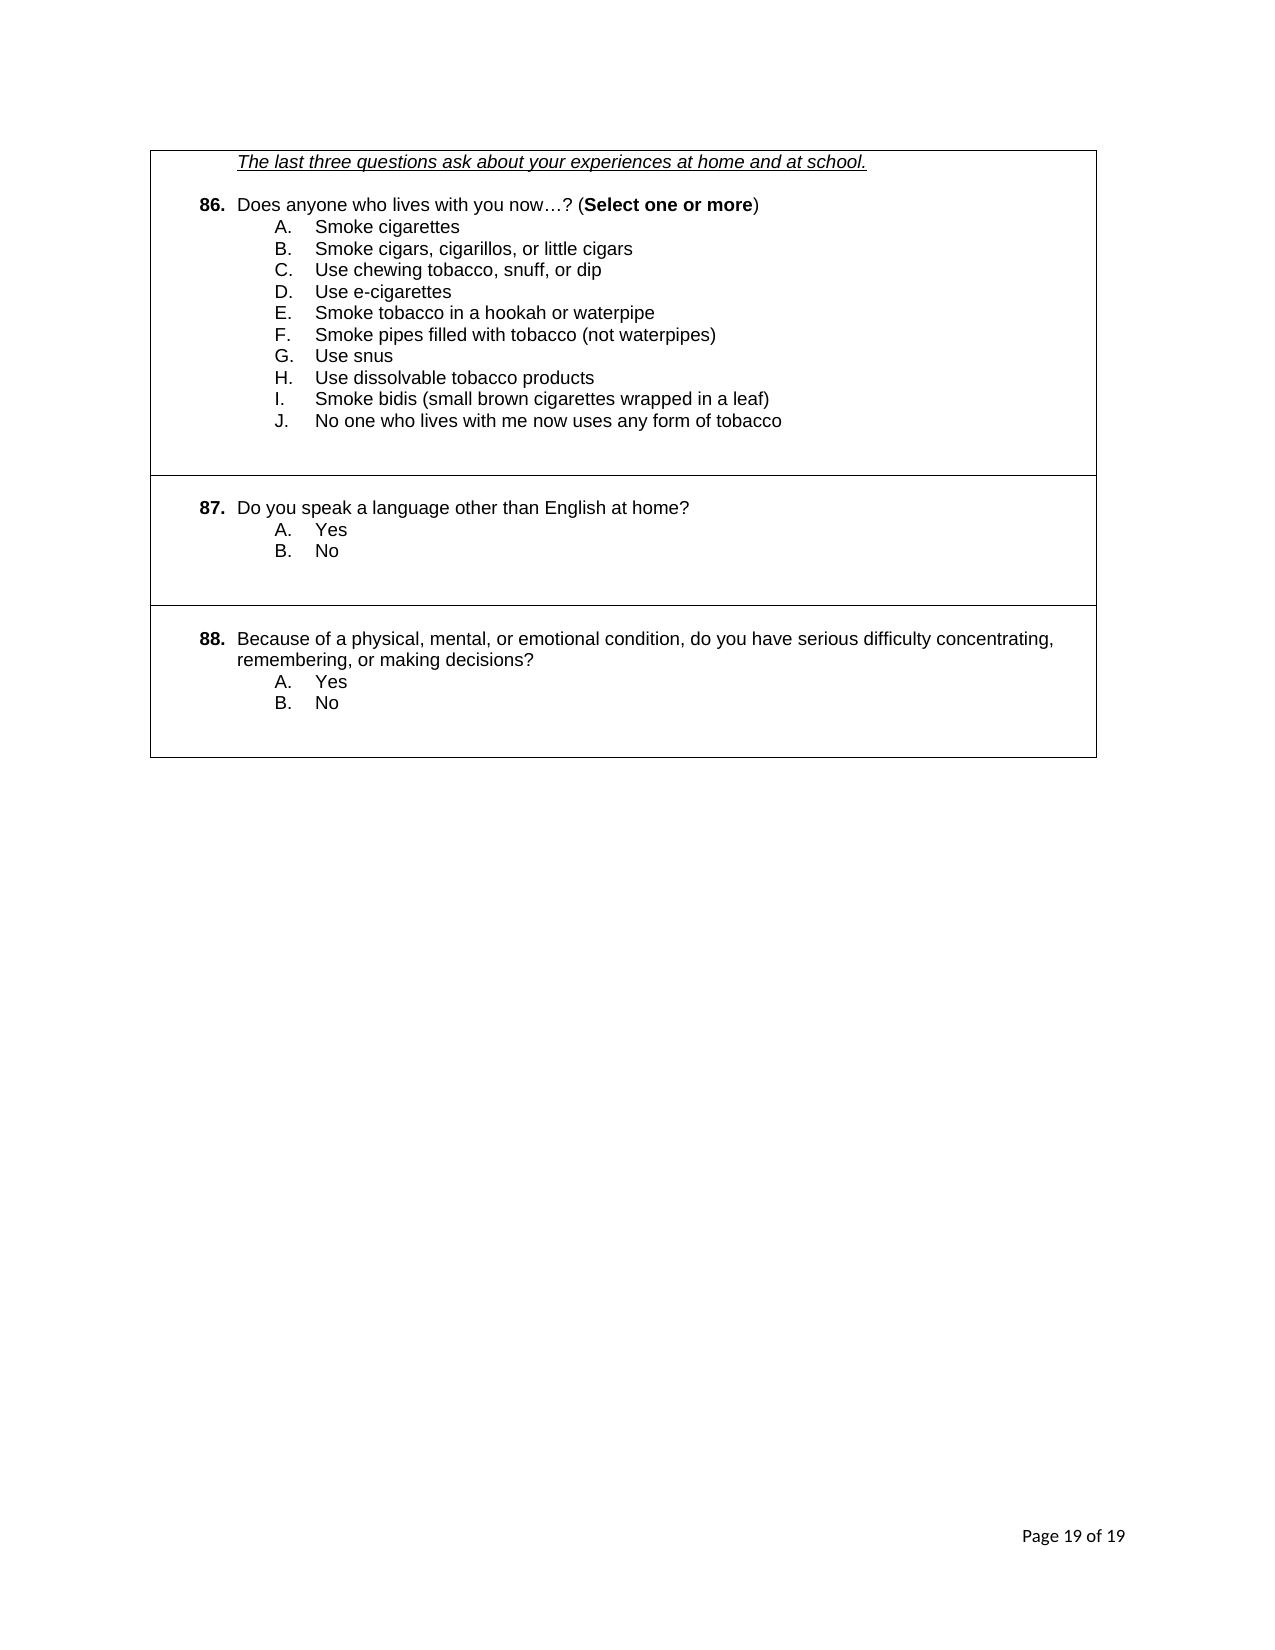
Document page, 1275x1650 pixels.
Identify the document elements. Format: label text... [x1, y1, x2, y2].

table_cell Do you speak a language other than English at home? Yes No [151, 476, 1096, 605]
table_cell The last three questions ask about your experiences at home and at school. Does anyone who lives with you now…? (Select one or more) Smoke cigarettes Smoke cigars, cigarillos, or little cigars Use chewing tobacco, snuff, or dip Use e-cigarettes Smoke tobacco in a hookah or waterpipe Smoke pipes filled with tobacco (not waterpipes) Use snus Use dissolvable tobacco products Smoke bidis (small brown cigarettes wrapped in a leaf) No one who lives with me now uses any form of tobacco [151, 151, 1096, 474]
table_cell Because of a physical, mental, or emotional condition, do you have serious difficulty concentrating, remembering, or making decisions? Yes No [151, 606, 1096, 757]
